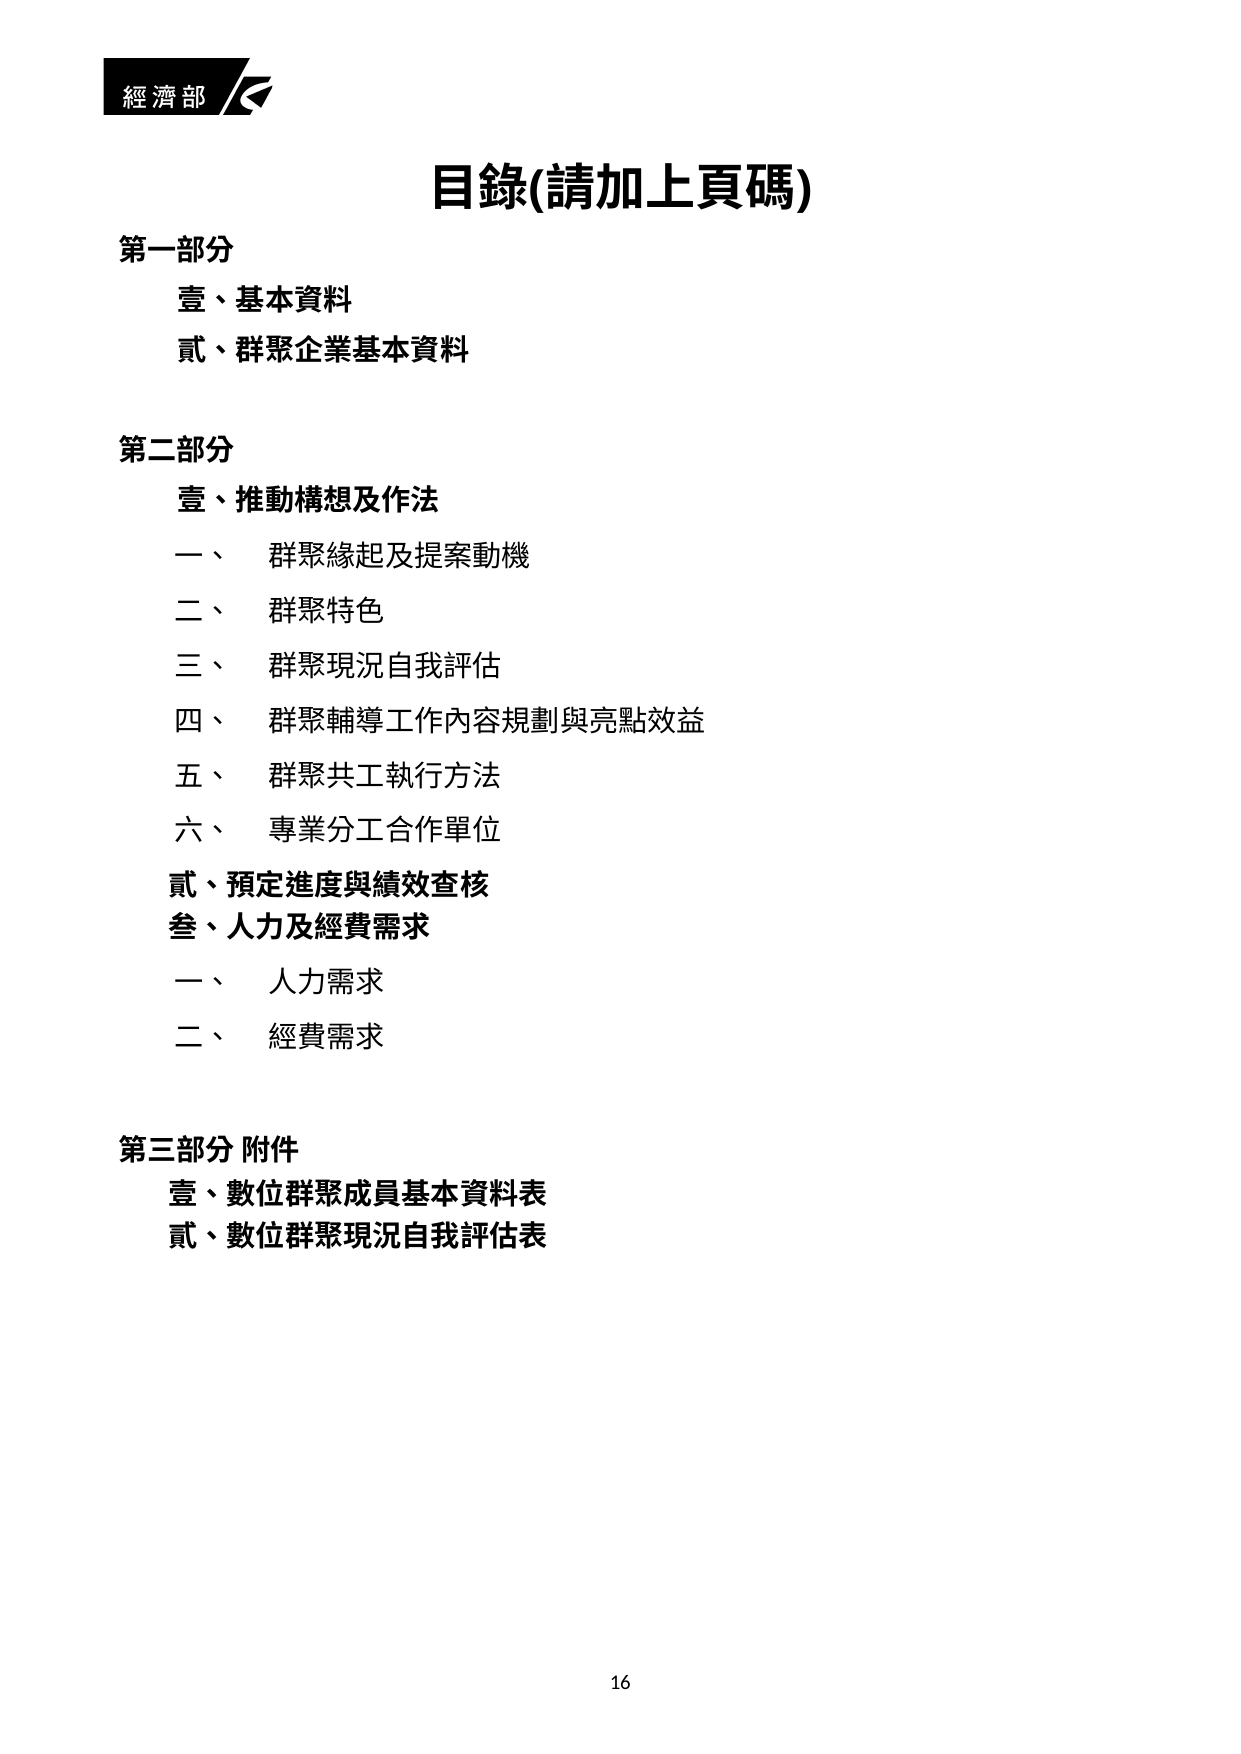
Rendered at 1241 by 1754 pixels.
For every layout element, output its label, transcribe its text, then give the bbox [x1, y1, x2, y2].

list 專業分工合作單位 [174, 807, 1122, 849]
text 壹、數位群聚成員基本資料表 [118, 1171, 1122, 1213]
text 第一部分 [118, 220, 1122, 270]
text 貳、預定進度與績效查核 [118, 862, 1122, 904]
list 群聚共工執行方法 [174, 752, 1122, 794]
text 目錄(請加上頁碼) [118, 148, 1122, 220]
text 貳、群聚企業基本資料 [118, 320, 1122, 370]
list 人力需求 [174, 959, 1122, 1001]
list 群聚緣起及提案動機 [174, 533, 1122, 575]
text 第三部分 附件 [118, 1121, 1122, 1171]
text 貳、數位群聚現況自我評估表 [118, 1213, 1122, 1255]
text 壹、基本資料 [118, 270, 1122, 320]
text 第二部分 [118, 420, 1122, 470]
text 叁、人力及經費需求 [118, 904, 1122, 946]
list 群聚特色 [174, 588, 1122, 630]
text 壹、推動構想及作法 [118, 470, 1122, 520]
picture [103, 58, 273, 115]
list 群聚輔導工作內容規劃與亮點效益 [174, 697, 1122, 739]
list 經費需求 [174, 1013, 1122, 1056]
list 群聚現況自我評估 [174, 642, 1122, 685]
